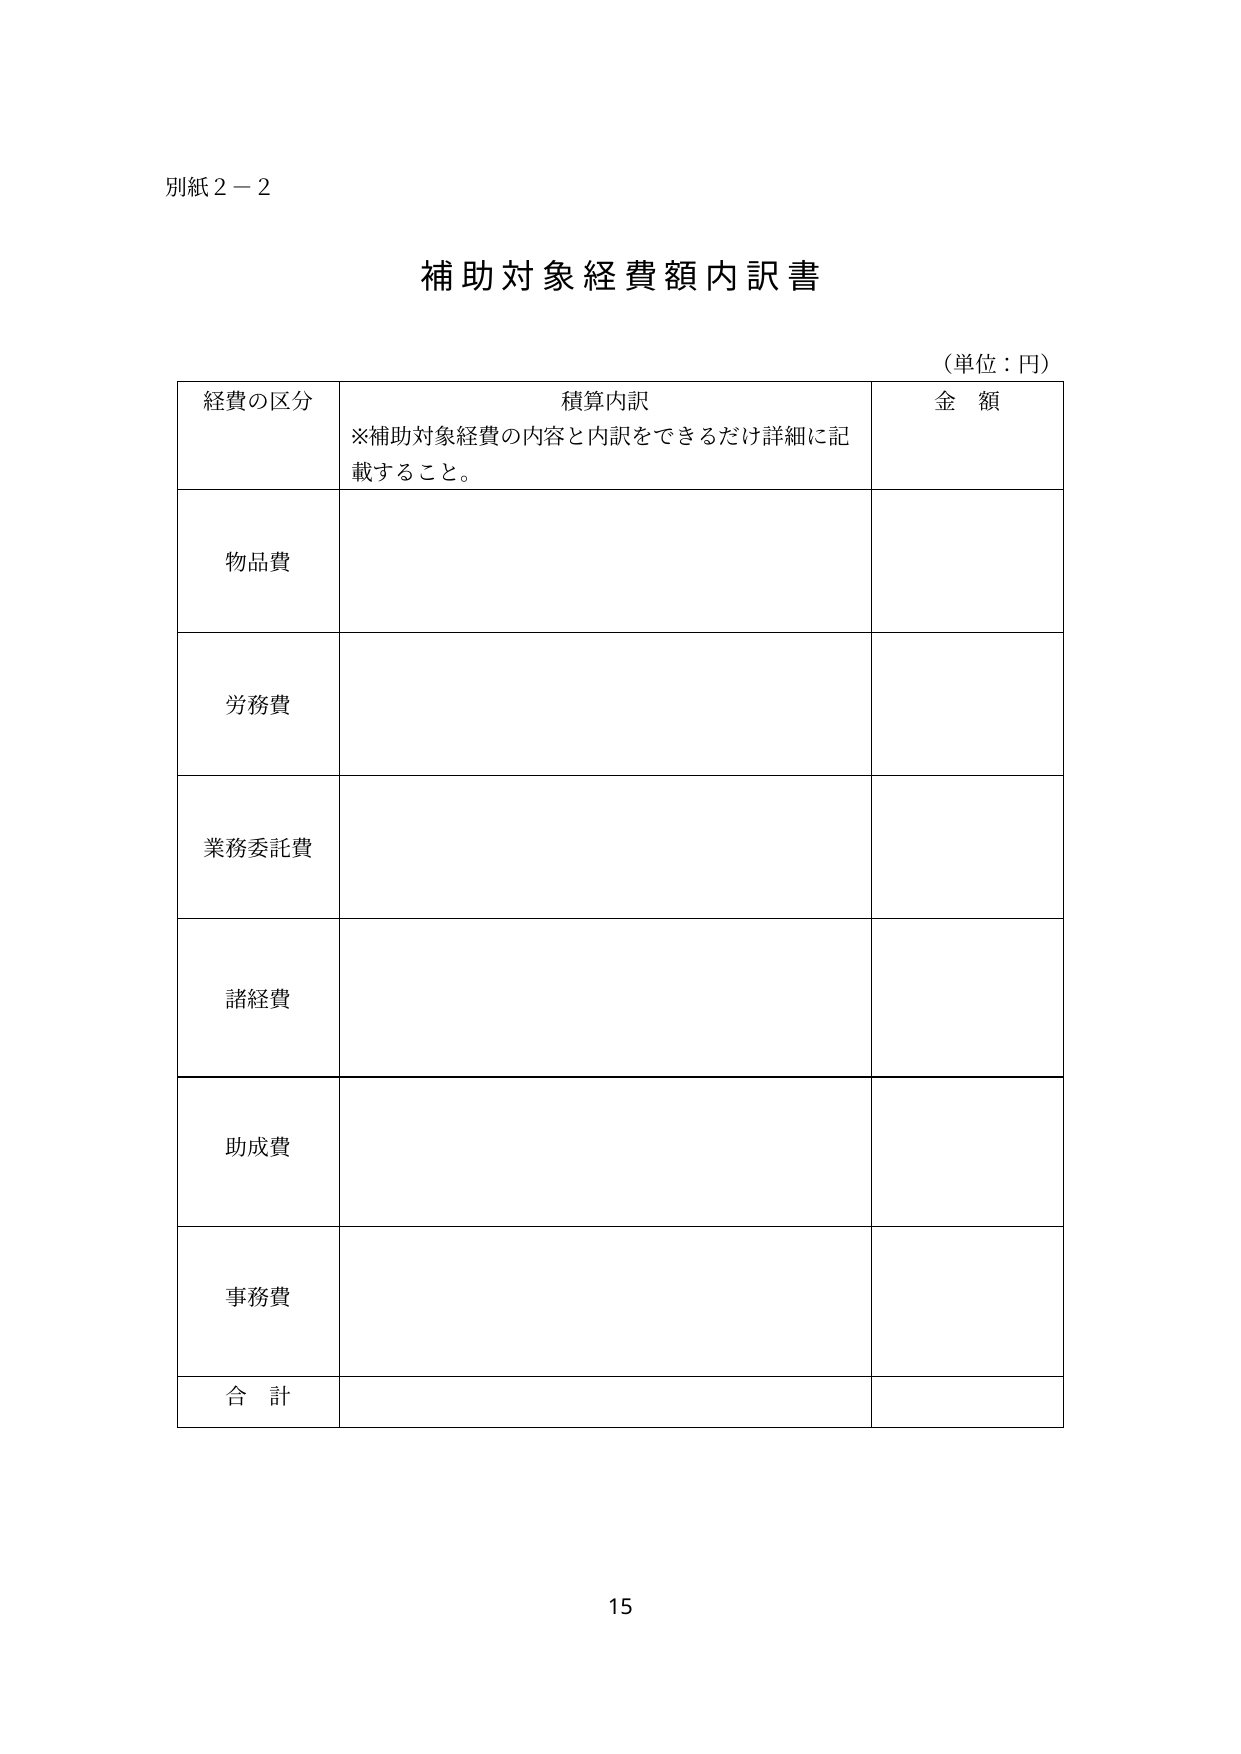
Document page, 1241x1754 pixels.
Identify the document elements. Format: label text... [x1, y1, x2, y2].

text 別紙２－２ [165, 168, 1075, 203]
text 補 助 対 象 経 費 額 内 訳 書 [165, 239, 1075, 310]
table_cell [872, 1227, 1063, 1376]
table_cell [340, 1377, 871, 1427]
table_cell [340, 776, 871, 918]
table_cell [340, 1227, 871, 1376]
table_cell [872, 1377, 1063, 1427]
table_header 金 額 [872, 382, 1063, 488]
table_cell 労務費 [178, 633, 339, 775]
table_header 積算内訳 ※補助対象経費の内容と内訳をできるだけ詳細に記載すること。 [340, 382, 871, 488]
table_cell 助成費 [178, 1078, 339, 1226]
table_cell [872, 919, 1063, 1076]
table_cell 諸経費 [178, 919, 339, 1076]
table_cell 合 計 [178, 1377, 339, 1427]
table_cell [872, 776, 1063, 918]
table_cell 業務委託費 [178, 776, 339, 918]
table_cell 事務費 [178, 1227, 339, 1376]
table_cell [340, 633, 871, 775]
table_cell [872, 490, 1063, 632]
table_cell [872, 633, 1063, 775]
table_cell 物品費 [178, 490, 339, 632]
table_cell [340, 1078, 871, 1226]
text （単位：円） [209, 345, 1075, 381]
table_header 経費の区分 [178, 382, 339, 488]
table_cell [340, 490, 871, 632]
table_cell [872, 1078, 1063, 1226]
table_cell [340, 919, 871, 1076]
